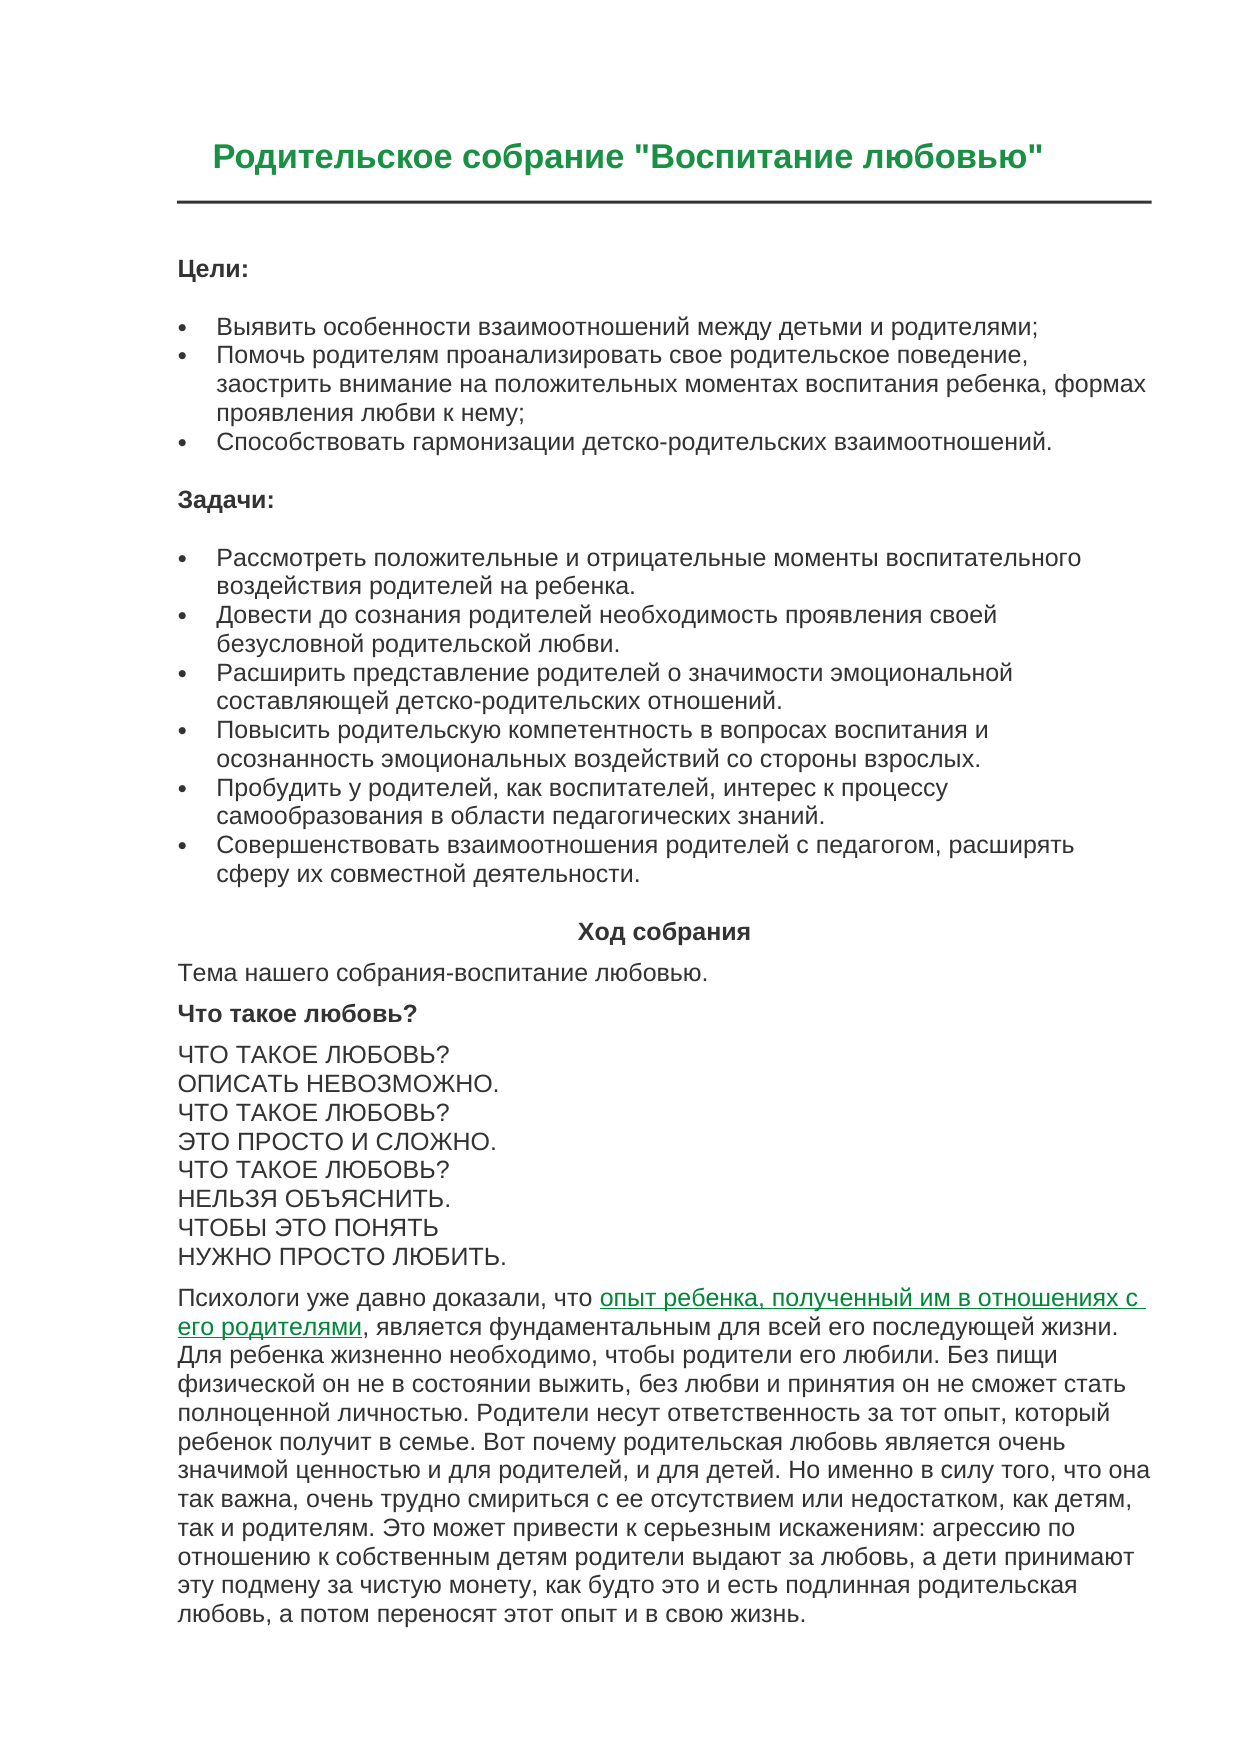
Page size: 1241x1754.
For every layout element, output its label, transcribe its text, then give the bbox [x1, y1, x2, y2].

list Пробудить у родителей, как воспитателей, интерес к процессу самообразования в области педагогических знаний. [179, 772, 1152, 830]
list Повысить родительскую компетентность в вопросах воспитания и осознанность эмоциональных воздействий со стороны взрослых. [179, 715, 1152, 772]
text Родительское собрание "Воспитание любовью" [177, 131, 1152, 176]
text Что такое любовь? [177, 999, 1152, 1028]
text Цели: [177, 254, 1152, 282]
text Тема нашего собрания-воспитание любовью. [177, 958, 1152, 987]
list Рассмотреть положительные и отрицательные моменты воспитательного воздействия родителей на ребенка. [179, 542, 1152, 600]
text ЧТО ТАКОЕ ЛЮБОВЬ? ОПИСАТЬ НЕВОЗМОЖНО. ЧТО ТАКОЕ ЛЮБОВЬ? ЭТО ПРОСТО И СЛОЖНО. ЧТО ТАКОЕ ЛЮБОВЬ? НЕЛЬЗЯ ОБЪЯСНИТЬ. ЧТОБЫ ЭТО ПОНЯТЬ НУЖНО ПРОСТО ЛЮБИТЬ. [177, 1040, 1152, 1270]
list Довести до сознания родителей необходимость проявления своей безусловной родительской любви. [179, 600, 1152, 657]
list Совершенствовать взаимоотношения родителей с педагогом, расширять сферу их совместной деятельности. [179, 830, 1152, 887]
text Психологи уже давно доказали, что опыт ребенка, полученный им в отношениях с его родителями, является фундаментальным для всей его последующей жизни. Для ребенка жизненно необходимо, чтобы родители его любили. Без пищи физической он не в состоянии выжить, без любви и принятия он не сможет стать полноценной личностью. Родители несут ответственность за тот опыт, который ребенок получит в семье. Вот почему родительская любовь является очень значимой ценностью и для родителей, и для детей. Но именно в силу того, что она так важна, очень трудно смириться с ее отсутствием или недостатком, как детям, так и родителям. Это может привести к серьезным искажениям: агрессию по отношению к собственным детям родители выдают за любовь, а дети принимают эту подмену за чистую монету, как будто это и есть подлинная родительская любовь, а потом переносят этот опыт и в свою жизнь. [177, 1283, 1152, 1628]
list Выявить особенности взаимоотношений между детьми и родителями; [179, 312, 1152, 340]
list Расширить представление родителей о значимости эмоциональной составляющей детско-родительских отношений. [179, 657, 1152, 715]
list Способствовать гармонизации детско-родительских взаимоотношений. [179, 427, 1152, 455]
text Ход собрания [177, 917, 1152, 945]
text Задачи: [177, 484, 1152, 513]
list Помочь родителям проанализировать свое родительское поведение, заострить внимание на положительных моментах воспитания ребенка, формах проявления любви к нему; [179, 340, 1152, 427]
